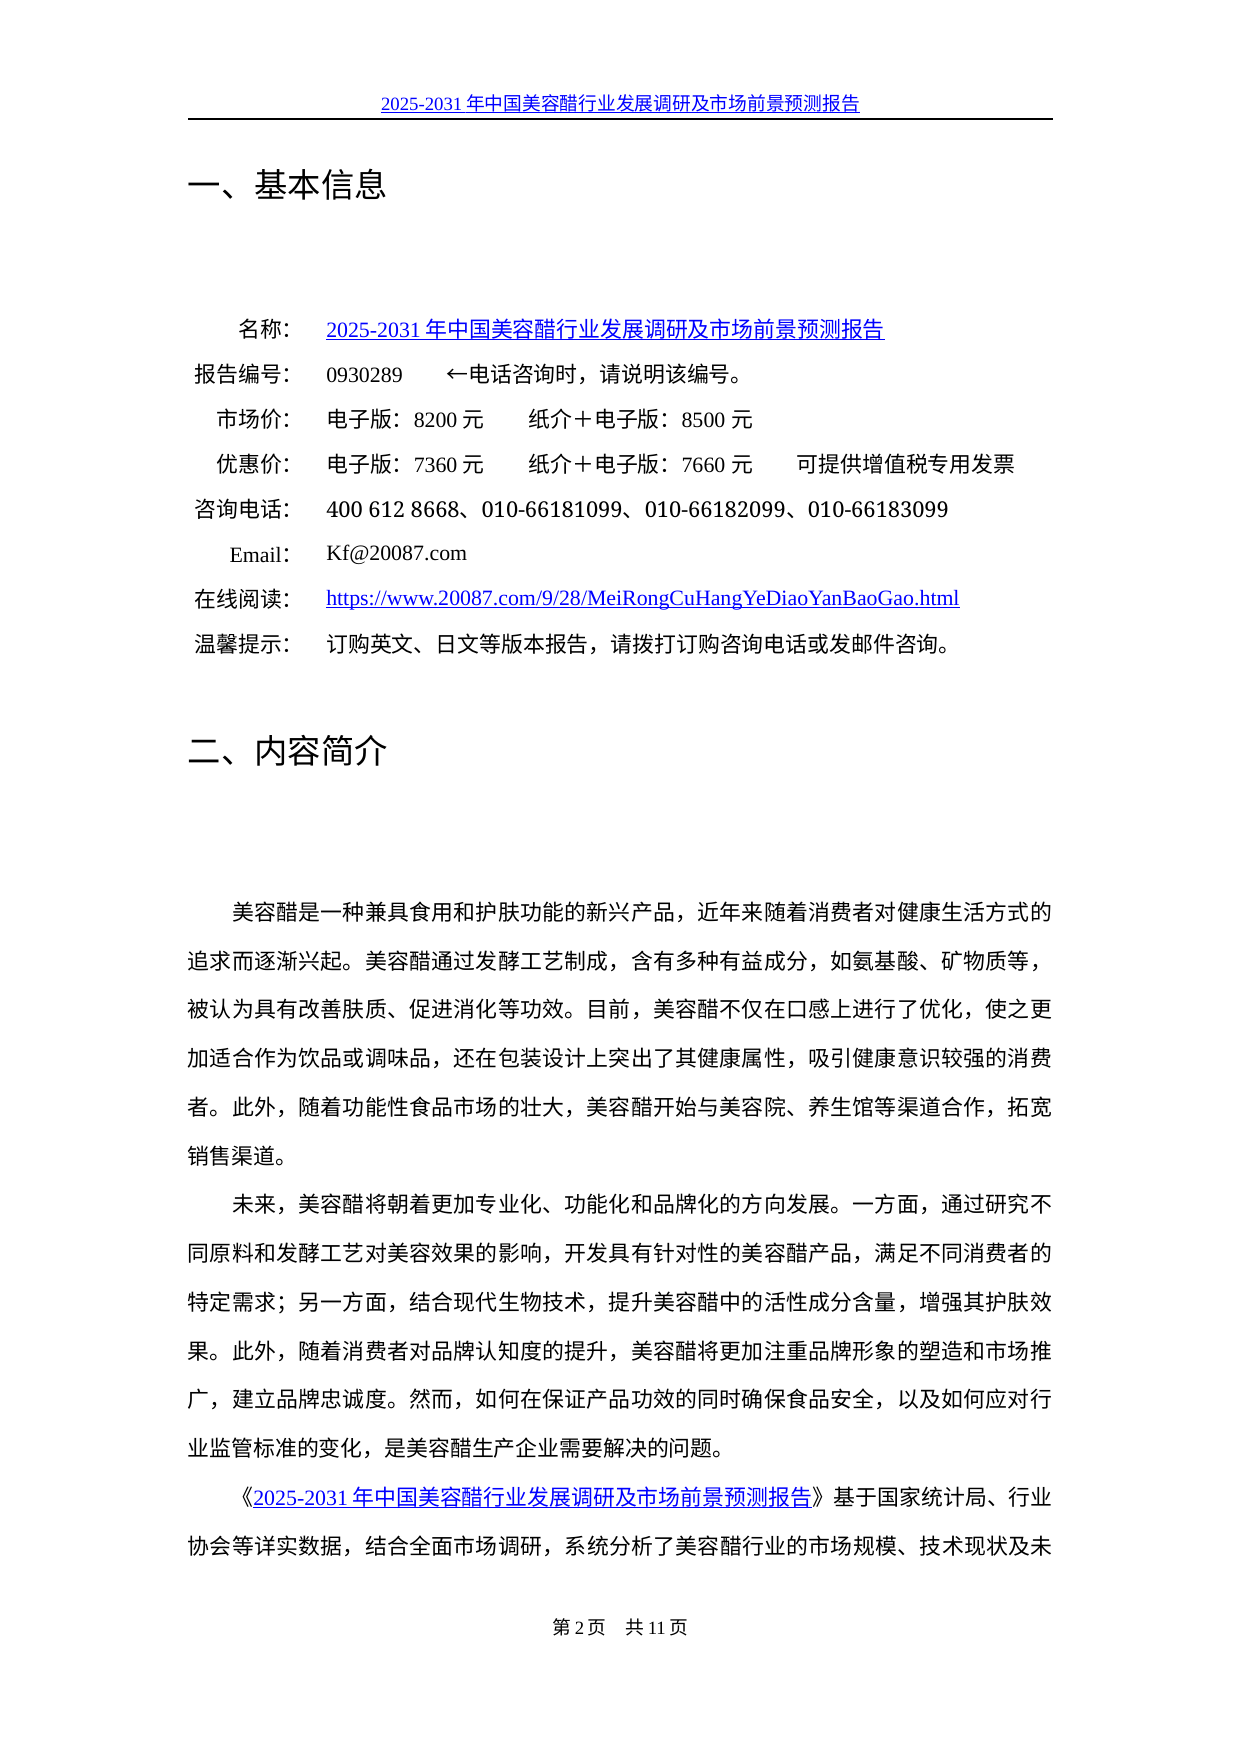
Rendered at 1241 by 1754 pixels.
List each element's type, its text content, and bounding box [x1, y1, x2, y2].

table_cell 咨询电话： [167, 492, 315, 537]
title 二、内容简介 [187, 717, 1053, 782]
table_cell [315, 582, 1073, 627]
table_cell 电子版：8200 元 纸介＋电子版：8500 元 [315, 402, 1073, 447]
table_cell 订购英文、日文等版本报告，请拨打订购咨询电话或发邮件咨询。 [315, 627, 1073, 672]
table_cell Email： [167, 537, 315, 582]
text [187, 894, 1053, 1561]
table_cell 在线阅读： [167, 582, 315, 627]
table_header 名称： [167, 312, 315, 357]
title 一、基本信息 [187, 150, 1053, 215]
table_header 2025-2031年中国美容醋行业发展调研及市场前景预测报告 [315, 312, 1073, 357]
table_cell 优惠价： [167, 447, 315, 492]
table_cell 400 612 8668、010-66181099、010-66182099、010-66183099 [315, 492, 1073, 537]
table_cell Kf@20087.com [315, 537, 1073, 582]
table_cell 温馨提示： [167, 627, 315, 672]
table_cell 市场价： [167, 402, 315, 447]
table_cell 电子版：7360 元 纸介＋电子版：7660 元 可提供增值税专用发票 [315, 447, 1073, 492]
table_cell 0930289 ←电话咨询时，请说明该编号。 [315, 357, 1073, 402]
table_cell 报告编号： [167, 357, 315, 402]
